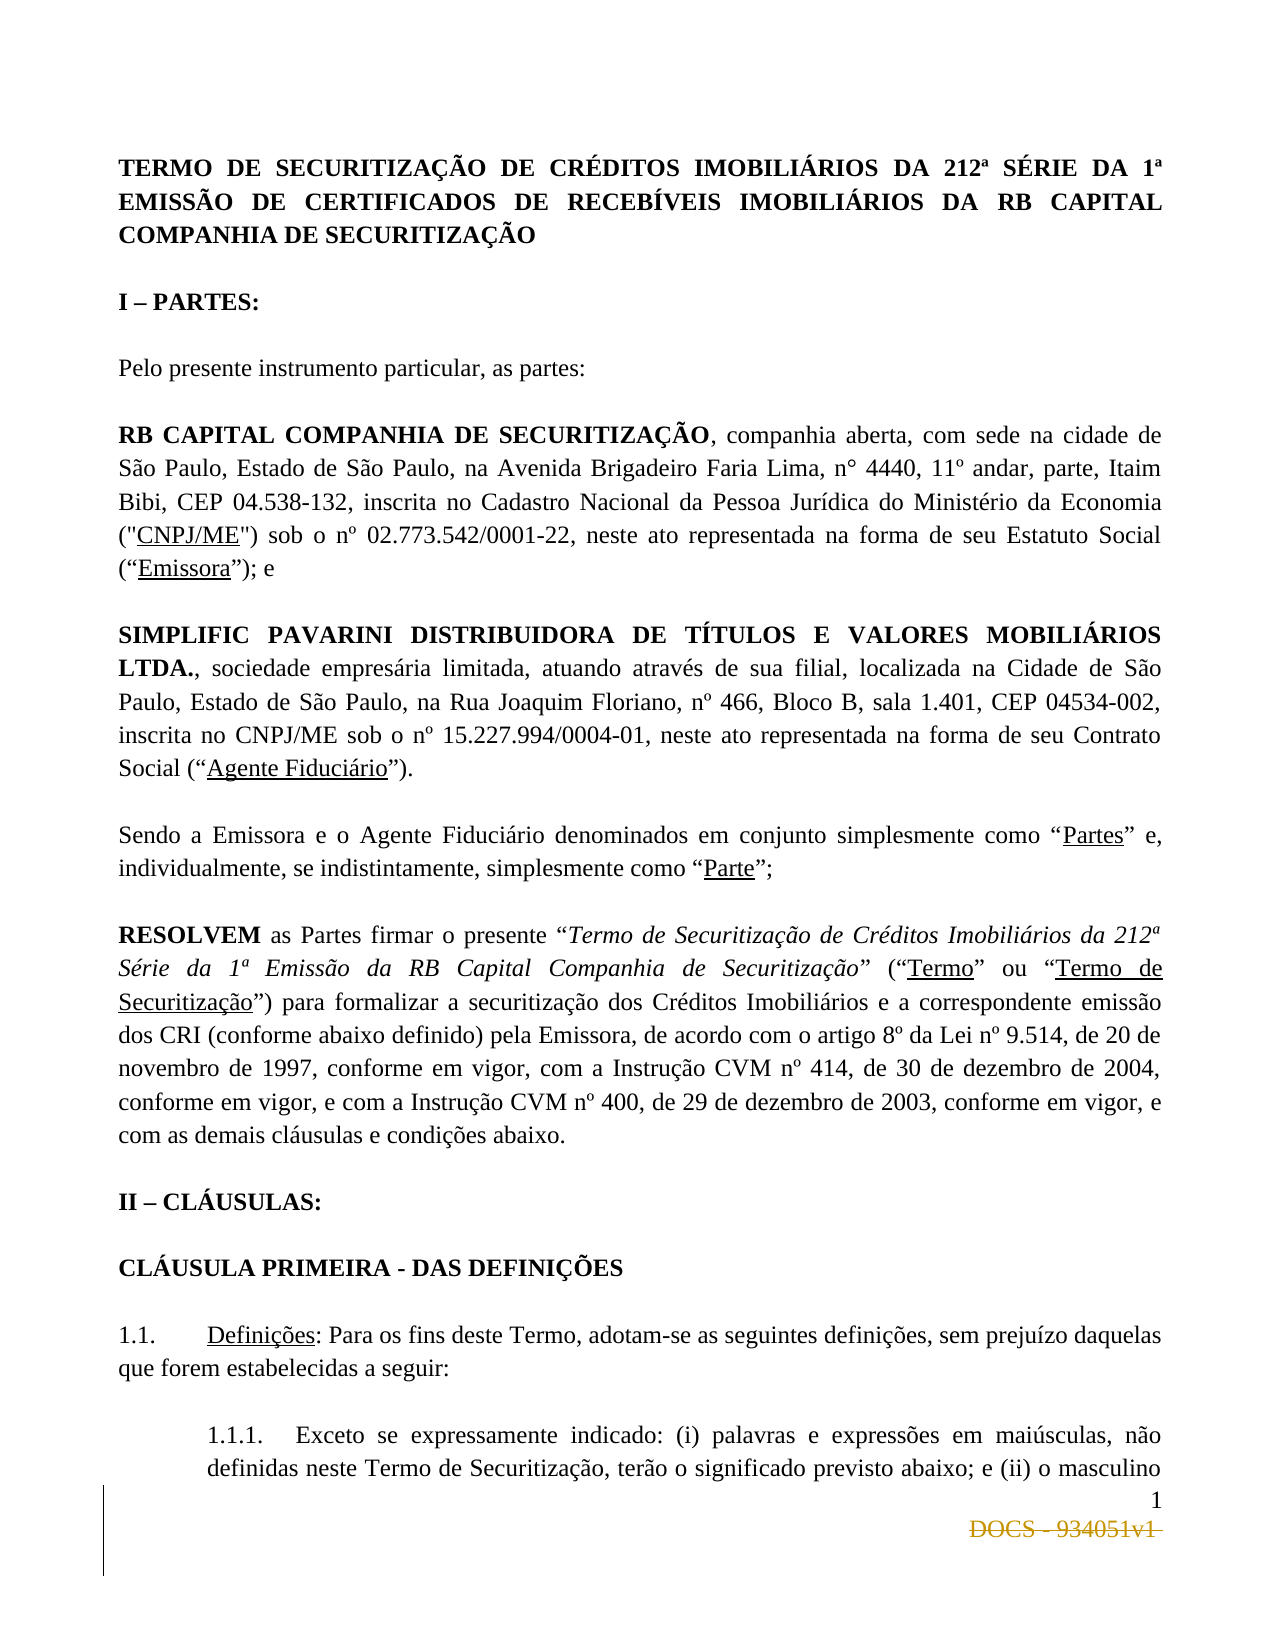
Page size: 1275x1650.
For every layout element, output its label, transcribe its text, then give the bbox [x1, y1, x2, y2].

text Pelo presente instrumento particular, as partes: [118, 350, 1162, 383]
text II – CLÁUSULAS: [118, 1183, 1162, 1217]
text TERMO DE SECURITIZAÇÃO DE CRÉDITOS IMOBILIÁRIOS DA 212ª SÉRIE DA 1ª EMISSÃO DE CERTIFICADOS DE RECEBÍVEIS IMOBILIÁRIOS DA RB CAPITAL COMPANHIA DE SECURITIZAÇÃO [118, 150, 1162, 250]
text SIMPLIFIC PAVARINI DISTRIBUIDORA DE TÍTULOS E VALORES MOBILIÁRIOS LTDA., sociedade empresária limitada, atuando através de sua filial, localizada na Cidade de São Paulo, Estado de São Paulo, na Rua Joaquim Floriano, nº 466, Bloco B, sala 1.401, CEP 04534-002, inscrita no CNPJ/ME sob o nº 15.227.994/0004-01, neste ato representada na forma de seu Contrato Social (“Agente Fiduciário”). [118, 617, 1162, 783]
text Sendo a Emissora e o Agente Fiduciário denominados em conjunto simplesmente como “Partes” e, individualmente, se indistintamente, simplesmente como “Parte”; [118, 817, 1162, 883]
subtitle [207, 1417, 1162, 1483]
subtitle CLÁUSULA PRIMEIRA - DAS DEFINIÇÕES [81, 1250, 1162, 1283]
text I – PARTES: [118, 283, 1162, 317]
subtitle Definições: Para os fins deste Termo, adotam-se as seguintes definições, sem prejuízo daquelas que forem estabelecidas a seguir: [118, 1317, 1162, 1383]
text RESOLVEM as Partes firmar o presente “Termo de Securitização de Créditos Imobiliários da 212ª Série da 1ª Emissão da RB Capital Companhia de Securitização” (“Termo” ou “Termo de Securitização”) para formalizar a securitização dos Créditos Imobiliários e a correspondente emissão dos CRI (conforme abaixo definido) pela Emissora, de acordo com o artigo 8º da Lei nº 9.514, de 20 de novembro de 1997, conforme em vigor, com a Instrução CVM nº 414, de 30 de dezembro de 2004, conforme em vigor, e com a Instrução CVM nº 400, de 29 de dezembro de 2003, conforme em vigor, e com as demais cláusulas e condições abaixo. [118, 917, 1162, 1150]
text RB CAPITAL COMPANHIA DE SECURITIZAÇÃO, companhia aberta, com sede na cidade de São Paulo, Estado de São Paulo, na Avenida Brigadeiro Faria Lima, n° 4440, 11º andar, parte, Itaim Bibi, CEP 04.538-132, inscrita no Cadastro Nacional da Pessoa Jurídica do Ministério da Economia ("CNPJ/ME") sob o nº 02.773.542/0001-22, neste ato representada na forma de seu Estatuto Social (“Emissora”); e [118, 417, 1162, 583]
